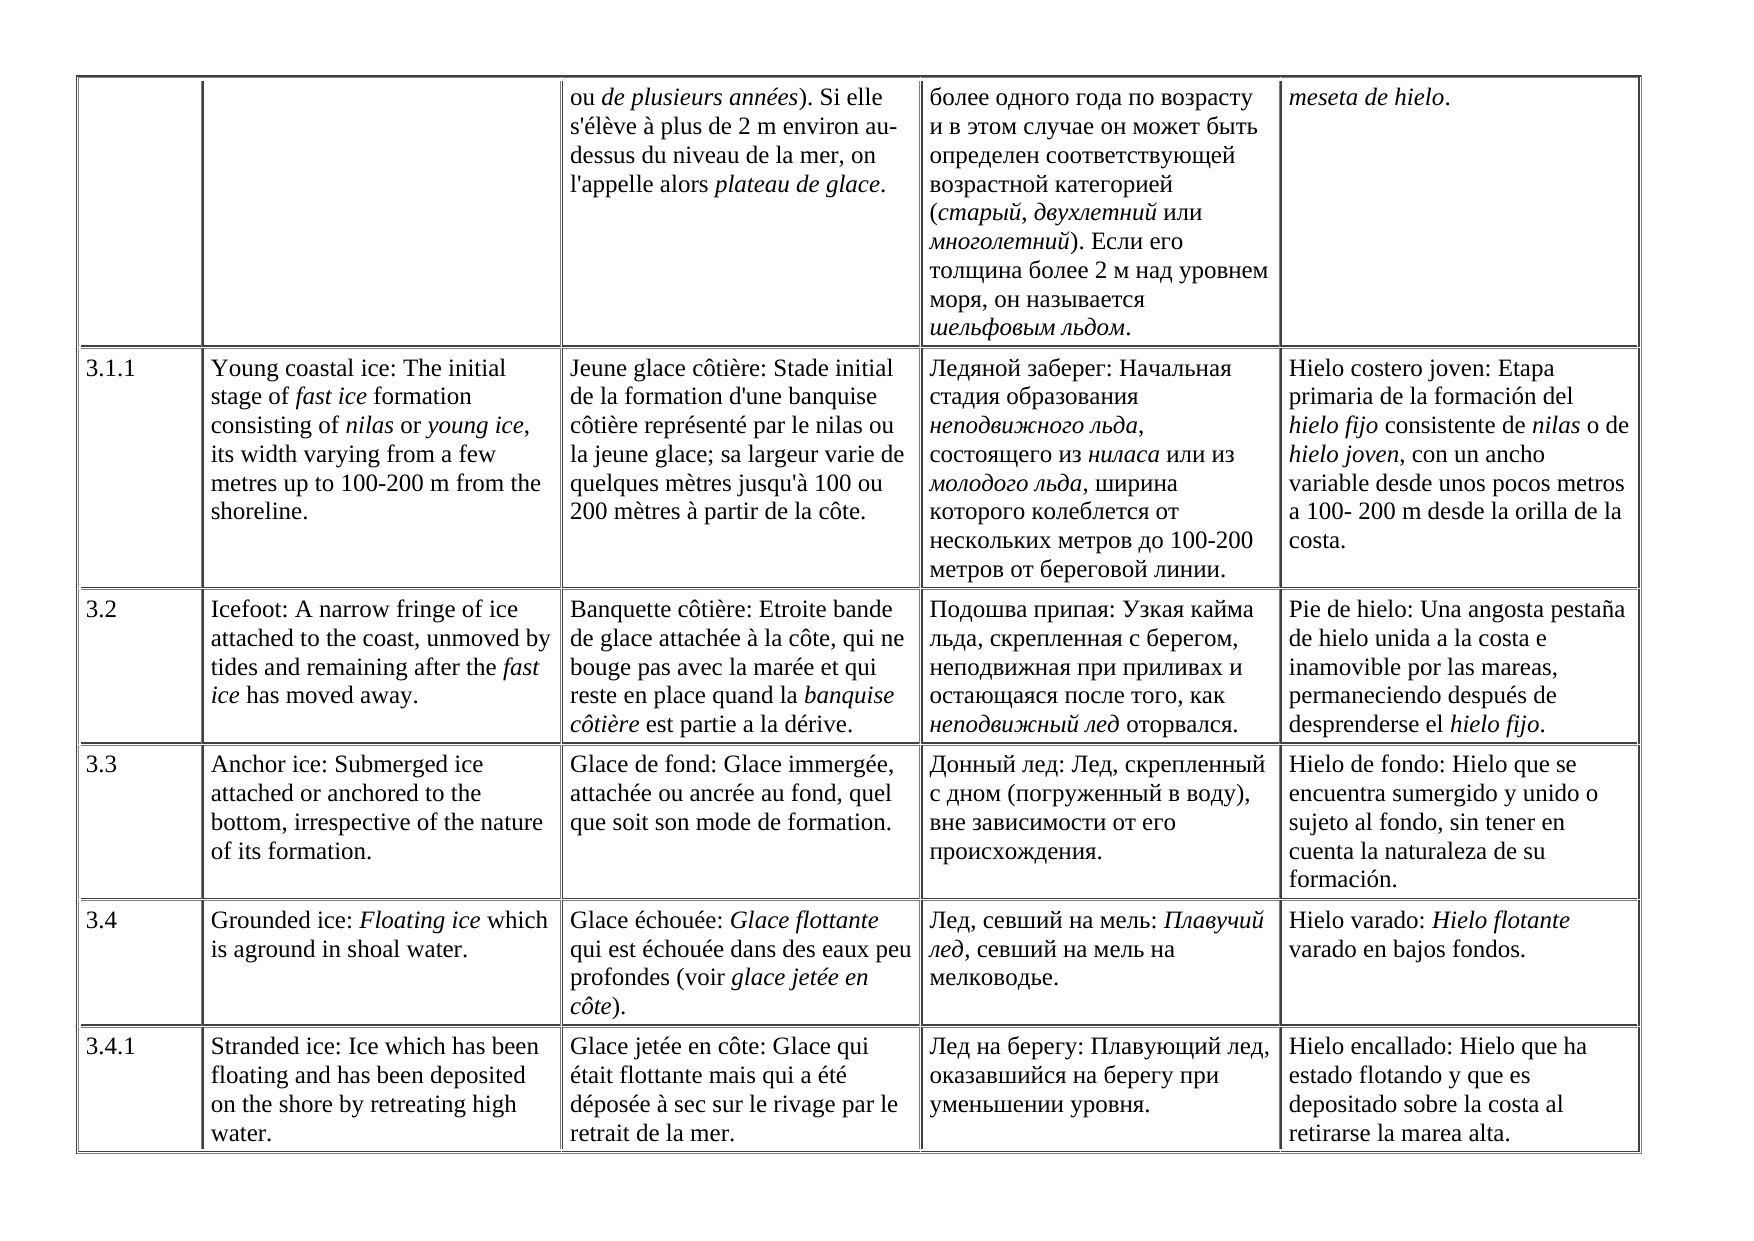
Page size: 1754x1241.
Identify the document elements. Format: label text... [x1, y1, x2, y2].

table_cell 3.3 [79, 742, 201, 897]
table_cell Лед на берегу: Плавующий лед, оказавшийся на берегу при уменьшении уровня. [921, 1028, 1280, 1151]
table_cell Glace échouée: Glace flottante qui est échouée dans des eaux peu profondes (voir glace jetée en côte). [563, 901, 919, 1024]
table_cell Icefoot: A narrow fringe of ice attached to the coast, unmoved by tides and remaining after the fast ice has moved away. [204, 590, 560, 742]
table_cell Glace de fond: Glace immergée, attachée ou ancrée au fond, quel que soit son mode de formation. [563, 746, 919, 897]
table_cell Anchor ice: Submerged ice attached or anchored to the bottom, irrespective of the nature of its formation. [204, 746, 560, 897]
table_cell Hielo costero joven: Etapa primaria de la formación del hielo fijo consistente de nilas o de hielo joven, con un ancho variable desde unos pocos metros a 100- 200 m desde la orilla de la costa. [1282, 345, 1639, 587]
table_cell Pie de hielo: Una angosta pestaña de hielo unida a la costa e inamovible por las mareas, permaneciendo después de desprenderse el hielo fijo. [1280, 587, 1640, 742]
table_cell 3.2 [77, 587, 202, 742]
table_cell 3.1.1 [79, 345, 201, 587]
table_cell Glace jetée en côte: Glace qui était flottante mais qui a été déposée à sec sur le rivage par le retrait de la mer. [562, 1024, 921, 1151]
table_cell 3.4.1 [79, 1024, 202, 1151]
table_cell Jeune glace côtière: Stade initial de la formation d'une banquise côtière représenté par le nilas ou la jeune glace; sa largeur varie de quelques mètres jusqu'à 100 ou 200 mètres à partir de la côte. [563, 349, 919, 587]
table_cell Banquette côtière: Etroite bande de glace attachée à la côte, qui ne bouge pas avec la marée et qui reste en place quand la banquise côtière est partie a la dérive. [563, 590, 919, 742]
table_cell Young coastal ice: The initial stage of fast ice formation consisting of nilas or young ice, its width varying from a few metres up to 100-200 m from the shoreline. [204, 349, 560, 587]
table_cell Hielo de fondo: Hielo que se encuentra sumergido y unido o sujeto al fondo, sin tener en cuenta la naturaleza de su formación. [1282, 742, 1639, 897]
table_cell Hielo encallado: Hielo que ha estado flotando y que es depositado sobre la costa al retirarse la marea alta. [1280, 1024, 1639, 1151]
table_cell Ледяной заберег: Начальная стадия образования неподвижного льда, состоящего из ниласа или из молодого льда, ширина которого колеблется от нескольких метров до 100-200 метров от береговой линии. [923, 349, 1279, 587]
table_cell Hielo varado: Hielo flotante varado en bajos fondos. [1282, 898, 1639, 1024]
table_cell 3.4 [79, 898, 201, 1024]
table_cell Подошва припая: Узкая кайма льда, скрепленная с берегом, неподвижная при приливах и остающаяся после того, как неподвижный лед оторвался. [923, 590, 1279, 742]
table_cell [202, 78, 562, 345]
table_cell Донный лед: Лед, скрепленный с дном (погруженный в воду), вне зависимости от его происхождения. [923, 746, 1279, 897]
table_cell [1280, 78, 1638, 345]
table_cell 3.1 [79, 78, 202, 345]
table_cell Grounded ice: Floating ice which is aground in shoal water. [204, 901, 560, 1024]
table_cell Stranded ice: Ice which has been floating and has been deposited on the shore by retreating high water. [202, 1028, 562, 1151]
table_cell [562, 77, 921, 345]
table_cell Лед, севший на мель: Плавучий лед, севший на мель на мелководье. [923, 901, 1279, 1024]
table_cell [921, 78, 1280, 345]
